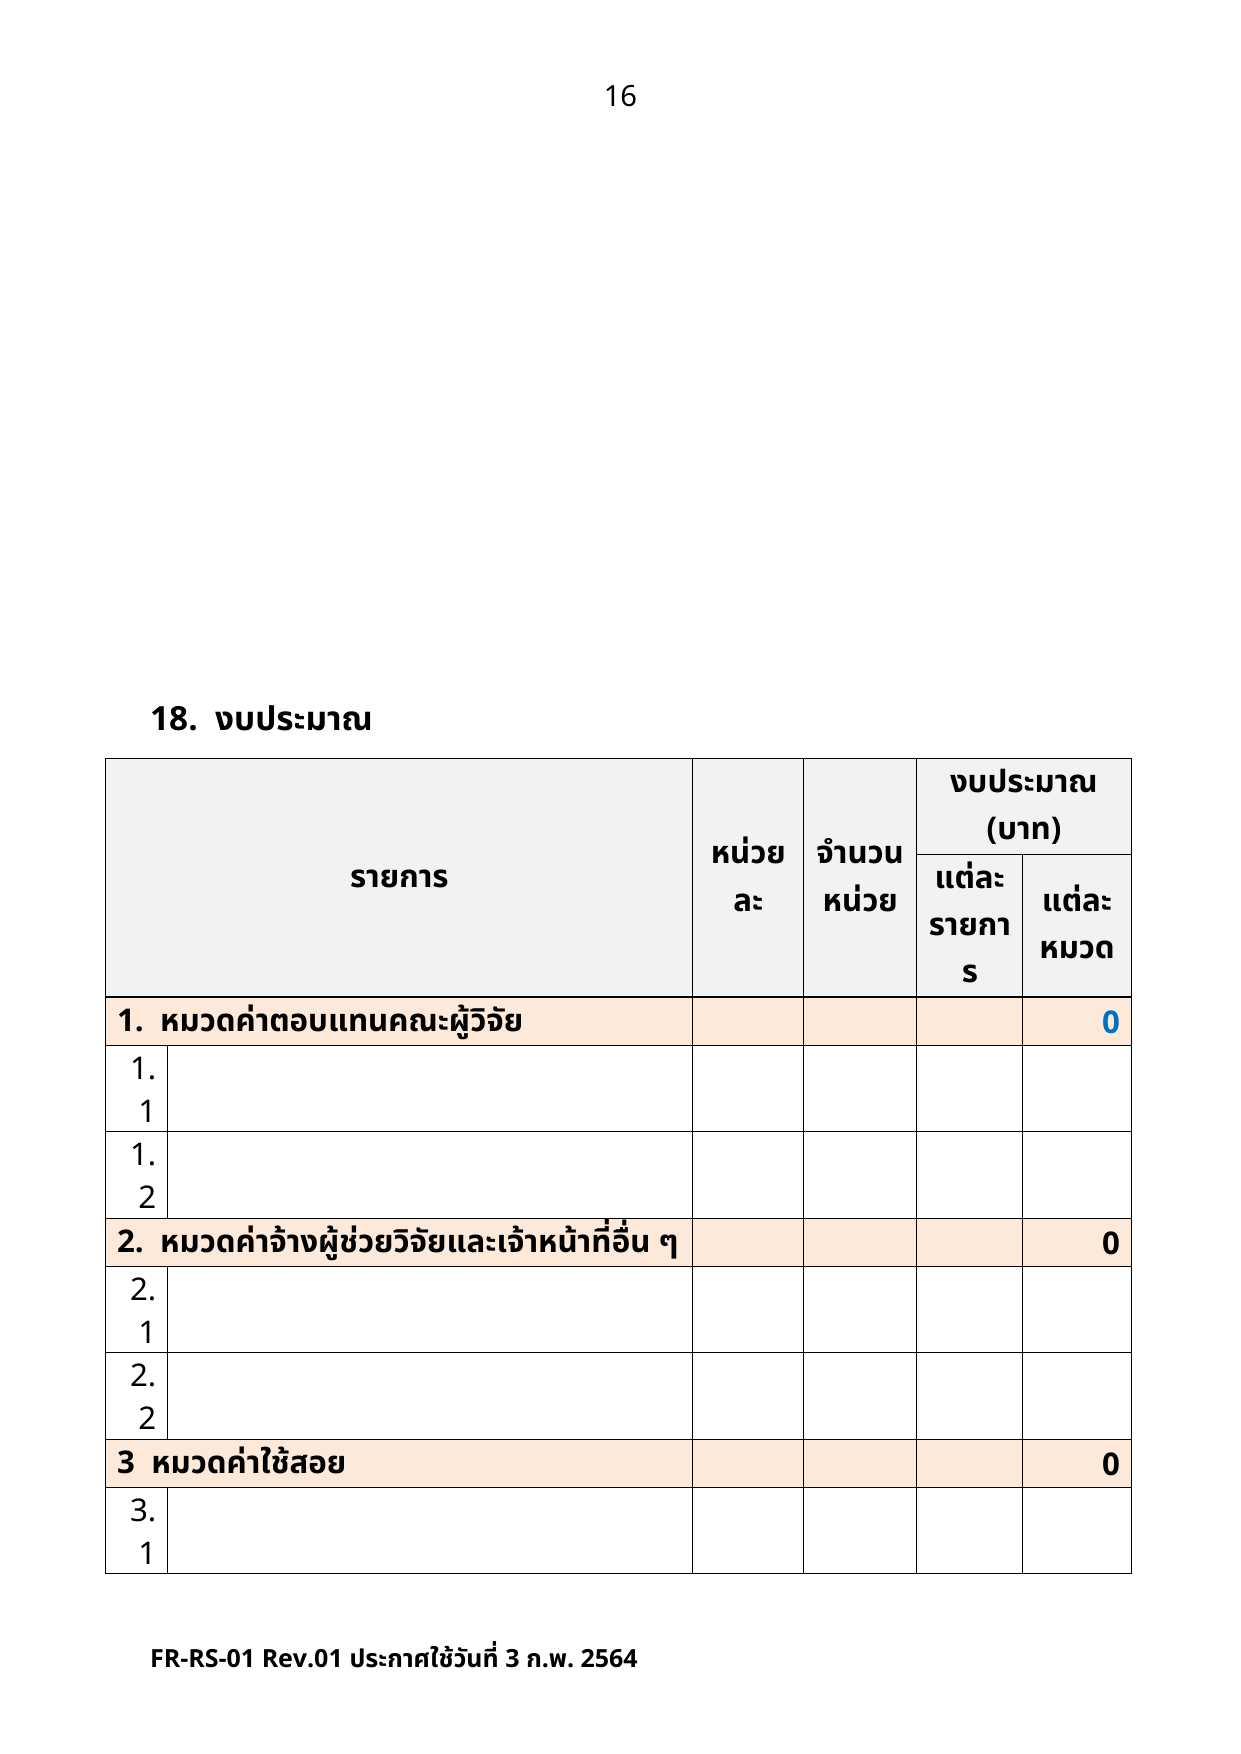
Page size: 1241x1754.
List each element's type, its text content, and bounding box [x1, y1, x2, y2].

table_cell 1.2 [106, 1132, 167, 1217]
table_cell 0 [1023, 1440, 1131, 1487]
table_cell 1. หมวดค่าตอบแทนคณะผู้วิจัย [106, 998, 692, 1045]
table_cell แต่ละรายการ [917, 855, 1022, 996]
table_cell [1023, 1132, 1131, 1217]
table_cell [1023, 1488, 1131, 1573]
table_cell [804, 1132, 916, 1217]
table_cell [1023, 1267, 1131, 1352]
table_cell [693, 1046, 803, 1131]
table_header จำนวนหน่วย [804, 759, 916, 996]
table_cell [168, 1132, 692, 1217]
table_header งบประมาณ (บาท) [917, 759, 1131, 854]
table_cell [804, 1267, 916, 1352]
table_cell [693, 1219, 803, 1266]
table_cell [693, 1132, 803, 1217]
table_cell [917, 1267, 1022, 1352]
table_cell [804, 1488, 916, 1573]
table_cell [917, 1046, 1022, 1131]
table_cell [693, 1440, 803, 1487]
table_cell [917, 1440, 1022, 1487]
table_cell 0 [1023, 998, 1131, 1045]
table_cell [917, 1219, 1022, 1266]
table_cell [804, 1046, 916, 1131]
table_cell 2. หมวดค่าจ้างผู้ช่วยวิจัยและเจ้าหน้าที่อื่น ๆ [106, 1219, 692, 1266]
table_cell [917, 1353, 1022, 1438]
table_cell [1023, 1046, 1131, 1131]
table_cell [1023, 1353, 1131, 1438]
table_cell [693, 1488, 803, 1573]
table_cell [804, 1353, 916, 1438]
table_cell [917, 998, 1022, 1045]
table_cell [693, 1267, 803, 1352]
table_cell [168, 1267, 692, 1352]
table_header รายการ [106, 759, 692, 996]
table_cell [168, 1488, 692, 1573]
table_cell 1.1 [106, 1046, 167, 1131]
text 18. งบประมาณ [150, 695, 1090, 746]
table_cell [804, 998, 916, 1045]
table_cell [804, 1219, 916, 1266]
table_cell 2.2 [106, 1353, 167, 1438]
table_cell 3 หมวดค่าใช้สอย [106, 1440, 692, 1487]
table_cell [917, 1132, 1022, 1217]
table_cell แต่ละหมวด [1023, 855, 1131, 996]
table_header หน่วยละ [693, 759, 803, 996]
table_cell 0 [1023, 1219, 1131, 1266]
table_cell [693, 998, 803, 1045]
table_cell [693, 1353, 803, 1438]
table_cell 3.1 [106, 1488, 167, 1573]
table_cell [168, 1353, 692, 1438]
table_cell [168, 1046, 692, 1131]
table_cell 2.1 [106, 1267, 167, 1352]
table_cell [917, 1488, 1022, 1573]
table_cell [804, 1440, 916, 1487]
